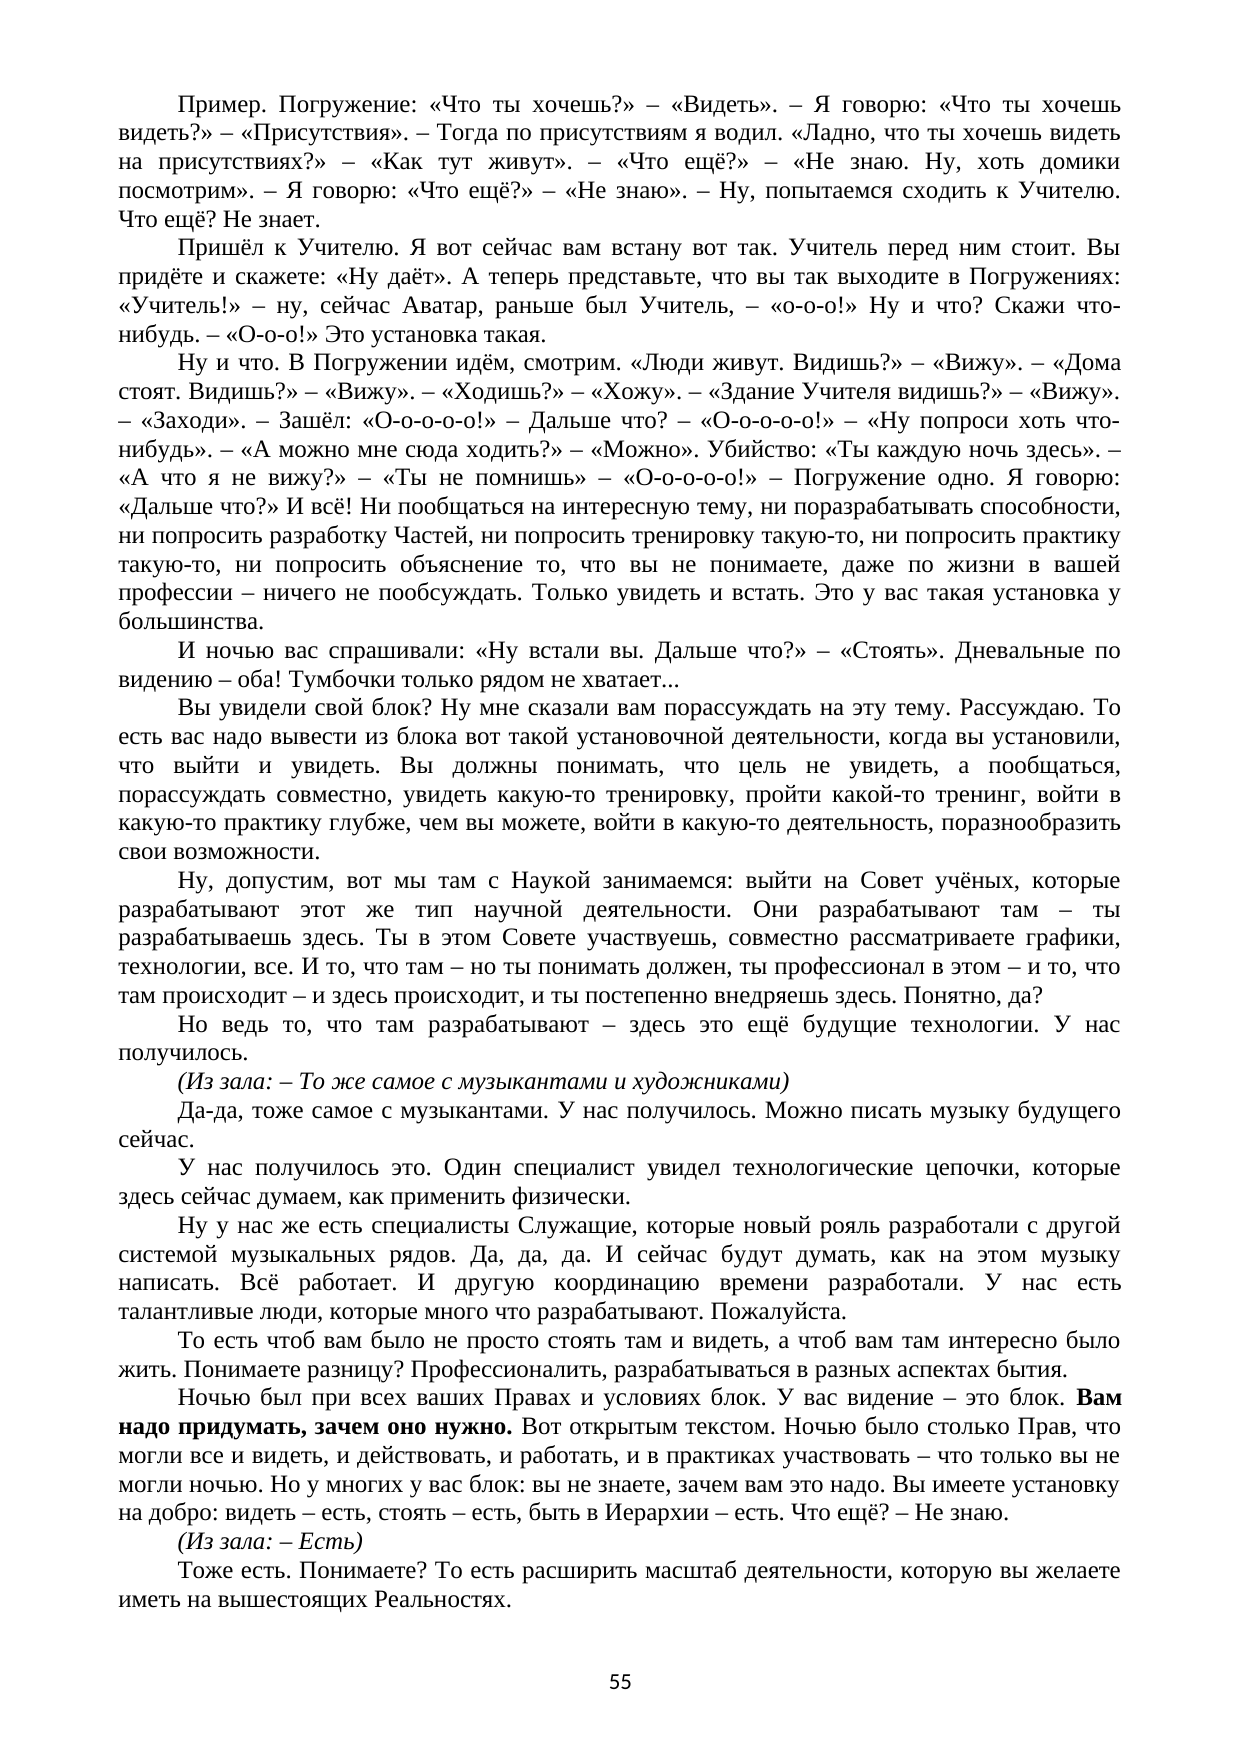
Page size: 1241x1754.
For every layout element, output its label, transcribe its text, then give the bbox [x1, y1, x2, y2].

text У нас получилось это. Один специалист увидел технологические цепочки, которые здесь сейчас думаем, как применить физически. [118, 1152, 1122, 1210]
text То есть чтоб вам было не просто стоять там и видеть, а чтоб вам там интересно было жить. Понимаете разницу? Профессионалить, разрабатываться в разных аспектах бытия. [118, 1325, 1122, 1382]
text Ну у нас же есть специалисты Служащие, которые новый рояль разработали с другой системой музыкальных рядов. Да, да, да. И сейчас будут думать, как на этом музыку написать. Всё работает. И другую координацию времени разработали. У нас есть талантливые люди, которые много что разрабатывают. Пожалуйста. [118, 1210, 1122, 1325]
text Пришёл к Учителю. Я вот сейчас вам встану вот так. Учитель перед ним стоит. Вы придёте и скажете: «Ну даёт». А теперь представьте, что вы так выходите в Погружениях: «Учитель!» – ну, сейчас Аватар, раньше был Учитель, – «о-о-о!» Ну и что? Скажи что-нибудь. – «О-о-о!» Это установка такая. [118, 232, 1122, 347]
text Да-да, тоже самое с музыкантами. У нас получилось. Можно писать музыку будущего сейчас. [118, 1095, 1122, 1152]
text Ночью был при всех ваших Правах и условиях блок. У вас видение – это блок. Вам надо придумать, зачем оно нужно. Вот открытым текстом. Ночью было столько Прав, что могли все и видеть, и действовать, и работать, и в практиках участвовать – что только вы не могли ночью. Но у многих у вас блок: вы не знаете, зачем вам это надо. Вы имеете установку на добро: видеть – есть, стоять – есть, быть в Иерархии – есть. Что ещё? – Не знаю. [118, 1382, 1122, 1526]
text Вы увидели свой блок? Ну мне сказали вам порассуждать на эту тему. Рассуждаю. То есть вас надо вывести из блока вот такой установочной деятельности, когда вы установили, что выйти и увидеть. Вы должны понимать, что цель не увидеть, а пообщаться, порассуждать совместно, увидеть какую-то тренировку, пройти какой-то тренинг, войти в какую-то практику глубже, чем вы можете, войти в какую-то деятельность, поразнообразить свои возможности. [118, 692, 1122, 865]
text Но ведь то, что там разрабатывают – здесь это ещё будущие технологии. У нас получилось. [118, 1009, 1122, 1066]
text Тоже есть. Понимаете? То есть расширить масштаб деятельности, которую вы желаете иметь на вышестоящих Реальностях. [118, 1555, 1122, 1612]
text Ну и что. В Погружении идём, смотрим. «Люди живут. Видишь?» – «Вижу». – «Дома стоят. Видишь?» – «Вижу». – «Ходишь?» – «Хожу». – «Здание Учителя видишь?» – «Вижу». – «Заходи». – Зашёл: «О-о-о-о-о!» – Дальше что? – «О-о-о-о-о!» – «Ну попроси хоть что-нибудь». – «А можно мне сюда ходить?» – «Можно». Убийство: «Ты каждую ночь здесь». – «А что я не вижу?» – «Ты не помнишь» – «О-о-о-о-о!» – Погружение одно. Я говорю: «Дальше что?» И всё! Ни пообщаться на интересную тему, ни поразрабатывать способности, ни попросить разработку Частей, ни попросить тренировку такую-то, ни попросить практику такую-то, ни попросить объяснение то, что вы не понимаете, даже по жизни в вашей профессии – ничего не пообсуждать. Только увидеть и встать. Это у вас такая установка у большинства. [118, 347, 1122, 635]
text (Из зала: – То же самое с музыкантами и художниками) [118, 1066, 1122, 1095]
text Ну, допустим, вот мы там с Наукой занимаемся: выйти на Совет учёных, которые разрабатывают этот же тип научной деятельности. Они разрабатывают там – ты разрабатываешь здесь. Ты в этом Совете участвуешь, совместно рассматриваете графики, технологии, все. И то, что там – но ты понимать должен, ты профессионал в этом – и то, что там происходит – и здесь происходит, и ты постепенно внедряешь здесь. Понятно, да? [118, 865, 1122, 1009]
text (Из зала: – Есть) [118, 1526, 1122, 1555]
text Пример. Погружение: «Что ты хочешь?» – «Видеть». – Я говорю: «Что ты хочешь видеть?» – «Присутствия». – Тогда по присутствиям я водил. «Ладно, что ты хочешь видеть на присутствиях?» – «Как тут живут». – «Что ещё?» – «Не знаю. Ну, хоть домики посмотрим». – Я говорю: «Что ещё?» – «Не знаю». – Ну, попытаемся сходить к Учителю. Что ещё? Не знает. [118, 89, 1122, 232]
text И ночью вас спрашивали: «Ну встали вы. Дальше что?» – «Стоять». Дневальные по видению – оба! Тумбочки только рядом не хватает... [118, 635, 1122, 692]
